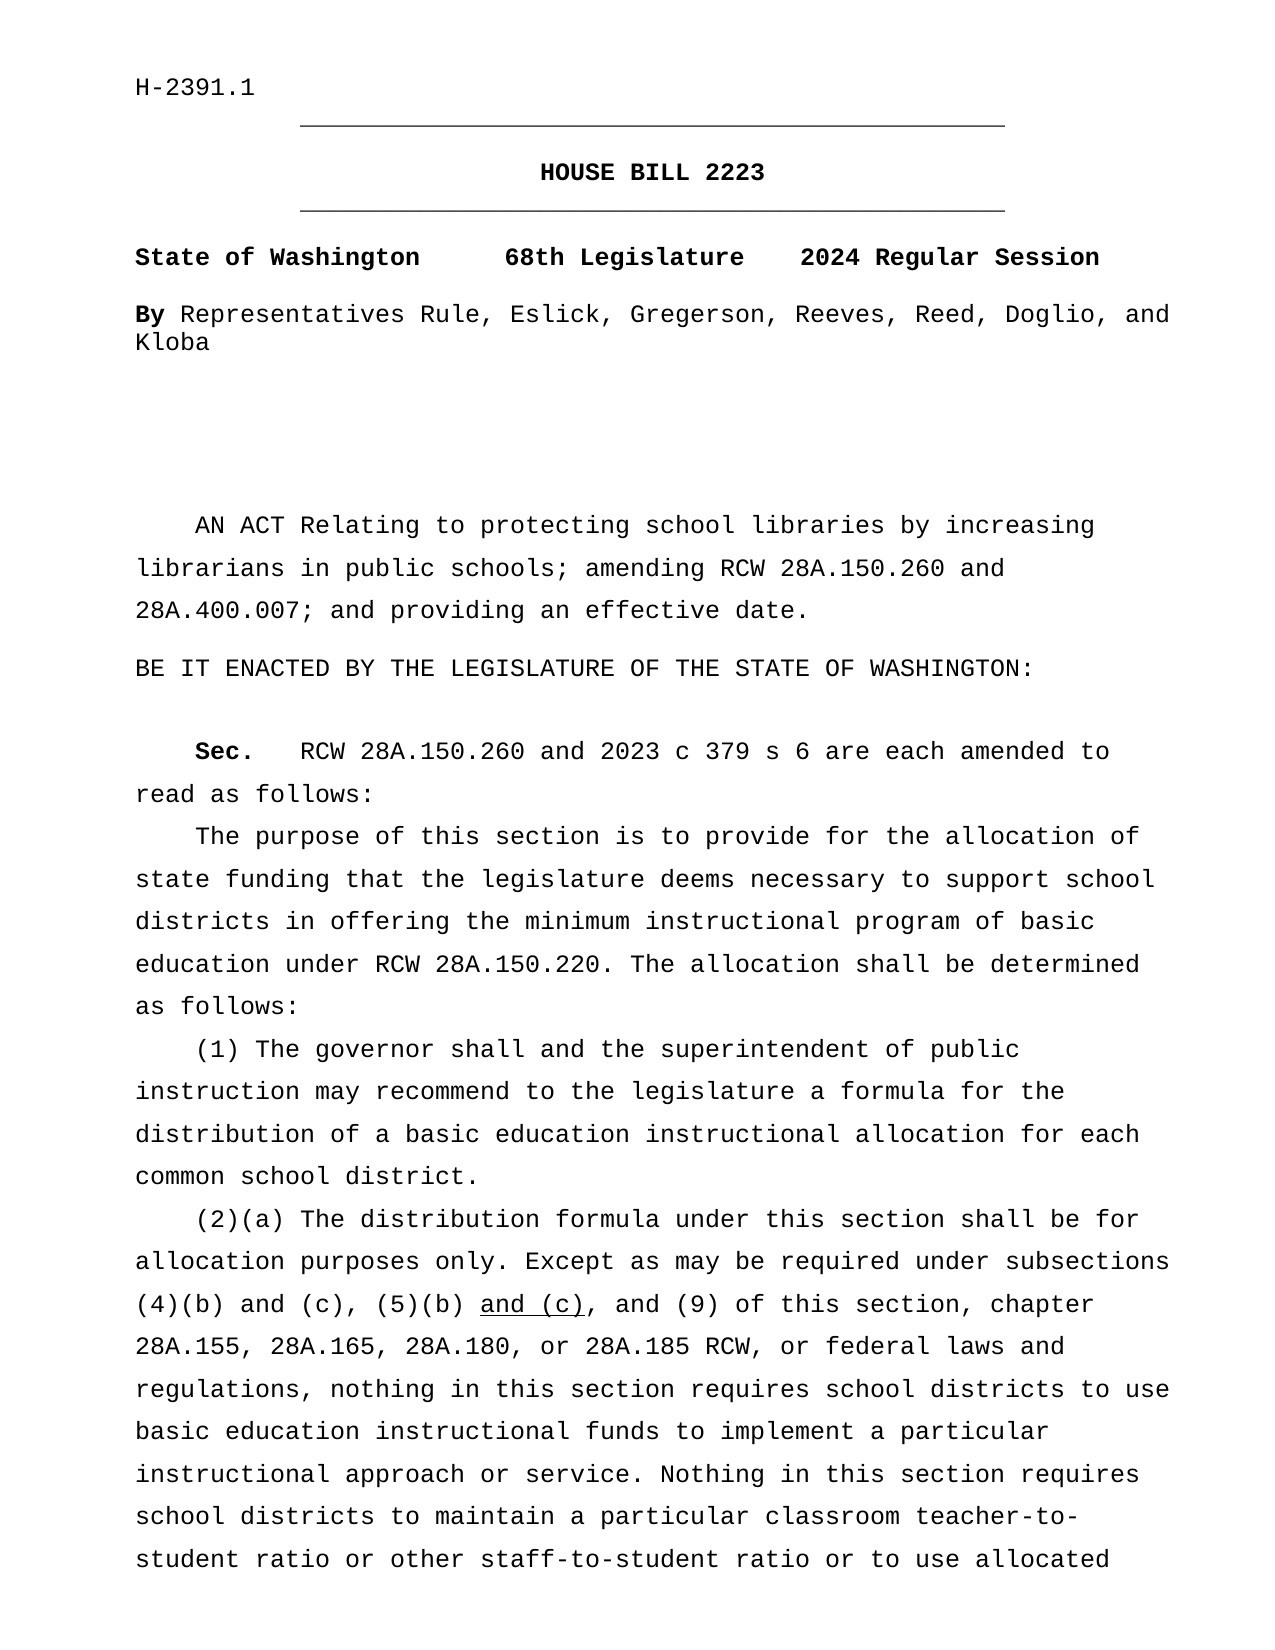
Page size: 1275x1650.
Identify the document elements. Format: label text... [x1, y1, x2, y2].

text BE IT ENACTED BY THE LEGISLATURE OF THE STATE OF WASHINGTON: [135, 656, 1170, 684]
text (1) The governor shall and the superintendent of public instruction may recommend to the legislature a formula for the distribution of a basic education instructional allocation for each common school district. [135, 1023, 1170, 1193]
text The purpose of this section is to provide for the allocation of state funding that the legislature deems necessary to support school districts in offering the minimum instructional program of basic education under RCW 28A.150.220. The allocation shall be determined as follows: [135, 811, 1170, 1023]
text By Representatives Rule, Eslick, Gregerson, Reeves, Reed, Doglio, and Kloba [135, 302, 1170, 358]
text Sec. RCW 28A.150.260 and 2023 c 379 s 6 are each amended to read as follows: [135, 726, 1170, 811]
text H-2391.1 [135, 75, 1170, 103]
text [135, 1193, 1170, 1576]
text _______________________________________________ [135, 188, 1170, 217]
text AN ACT Relating to protecting school libraries by increasing librarians in public schools; amending RCW 28A.150.260 and 28A.400.007; and providing an effective date. [135, 500, 1170, 627]
text State of Washington 68th Legislature 2024 Regular Session [135, 245, 1170, 273]
text _______________________________________________ [135, 103, 1170, 132]
text HOUSE BILL 2223 [135, 160, 1170, 188]
